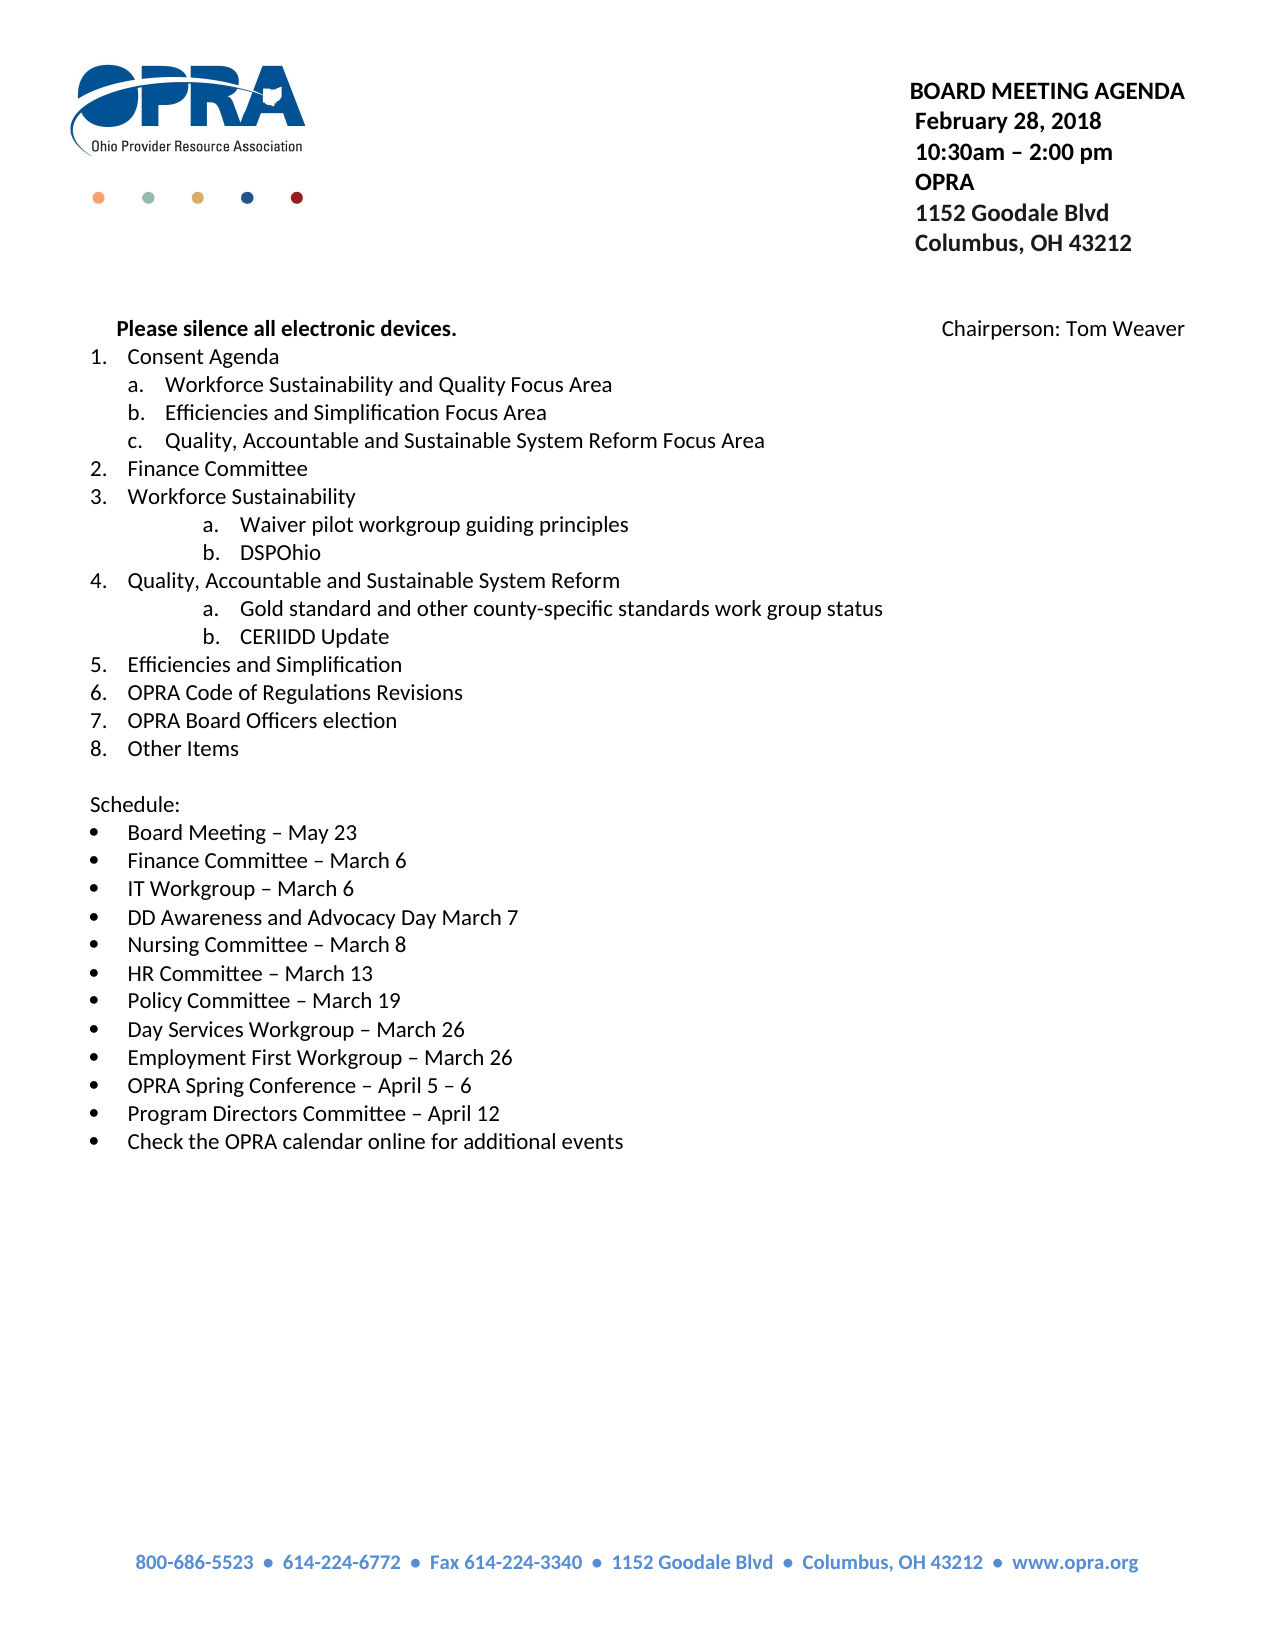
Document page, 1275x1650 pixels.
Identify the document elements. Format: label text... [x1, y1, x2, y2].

list Efficiencies and Simplification Focus Area [127, 398, 1185, 426]
list IT Workgroup – March 6 [90, 874, 1185, 903]
list DSPOhio [202, 538, 1185, 566]
text Please silence all electronic devices. Chairperson: Tom Weaver [90, 314, 1185, 342]
list Consent Agenda [90, 342, 1185, 370]
picture [40, 37, 346, 226]
list Program Directors Committee – April 12 [90, 1099, 1185, 1127]
list Employment First Workgroup – March 26 [90, 1043, 1185, 1071]
list HR Committee – March 13 [90, 959, 1185, 987]
list OPRA Code of Regulations Revisions [90, 678, 1185, 706]
list Check the OPRA calendar online for additional events [90, 1127, 1185, 1155]
list OPRA Spring Conference – April 5 – 6 [90, 1071, 1185, 1099]
list Workforce Sustainability and Quality Focus Area [127, 370, 1185, 398]
list Waiver pilot workgroup guiding principles [202, 510, 1185, 538]
list OPRA Board Officers election [90, 706, 1185, 734]
list Quality, Accountable and Sustainable System Reform Focus Area [127, 426, 1185, 454]
list DD Awareness and Advocacy Day March 7 [90, 903, 1185, 931]
list Gold standard and other county-specific standards work group status [202, 594, 1185, 622]
list Policy Committee – March 19 [90, 987, 1185, 1015]
list Nursing Committee – March 8 [90, 931, 1185, 959]
list Workforce Sustainability [90, 482, 1185, 510]
list Efficiencies and Simplification [90, 650, 1185, 678]
text Schedule: [90, 791, 1185, 818]
list Finance Committee [90, 454, 1185, 482]
list Other Items [90, 734, 1185, 762]
list Quality, Accountable and Sustainable System Reform [90, 566, 1185, 594]
list Day Services Workgroup – March 26 [90, 1015, 1185, 1043]
list Finance Committee – March 6 [90, 847, 1185, 874]
list Board Meeting – May 23 [90, 818, 1185, 847]
list CERIIDD Update [202, 622, 1185, 650]
